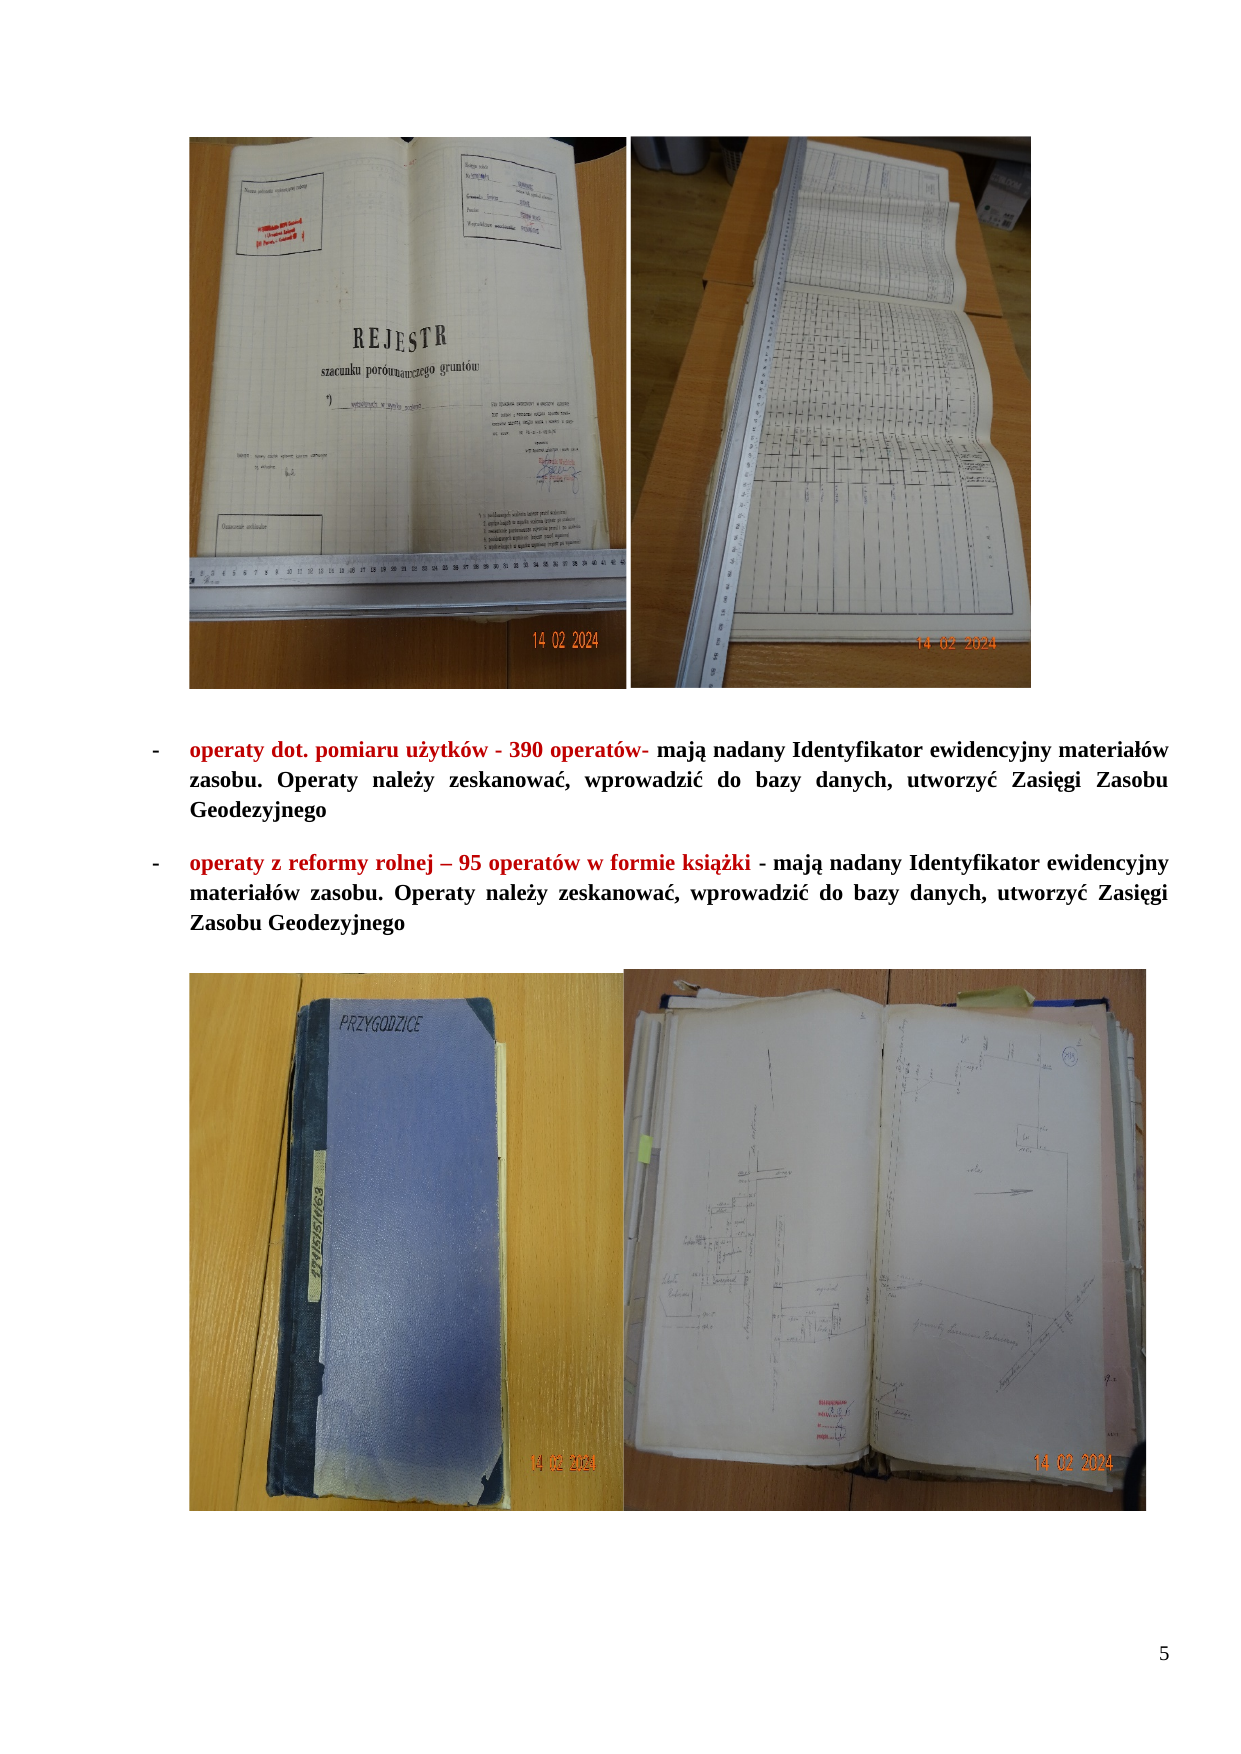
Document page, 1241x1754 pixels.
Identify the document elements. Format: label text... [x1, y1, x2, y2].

picture [631, 137, 1031, 687]
picture [189, 969, 1147, 1511]
list operaty dot. pomiaru użytków - 390 operatów- mają nadany Identyfikator ewidencyjny materiałów zasobu. Operaty należy zeskanować, wprowadzić do bazy danych, utworzyć Zasięgi Zasobu Geodezyjnego [152, 736, 1169, 823]
picture [189, 137, 627, 689]
list operaty z reformy rolnej – 95 operatów w formie książki - mają nadany Identyfikator ewidencyjny materiałów zasobu. Operaty należy zeskanować, wprowadzić do bazy danych, utworzyć Zasięgi Zasobu Geodezyjnego [152, 849, 1169, 935]
